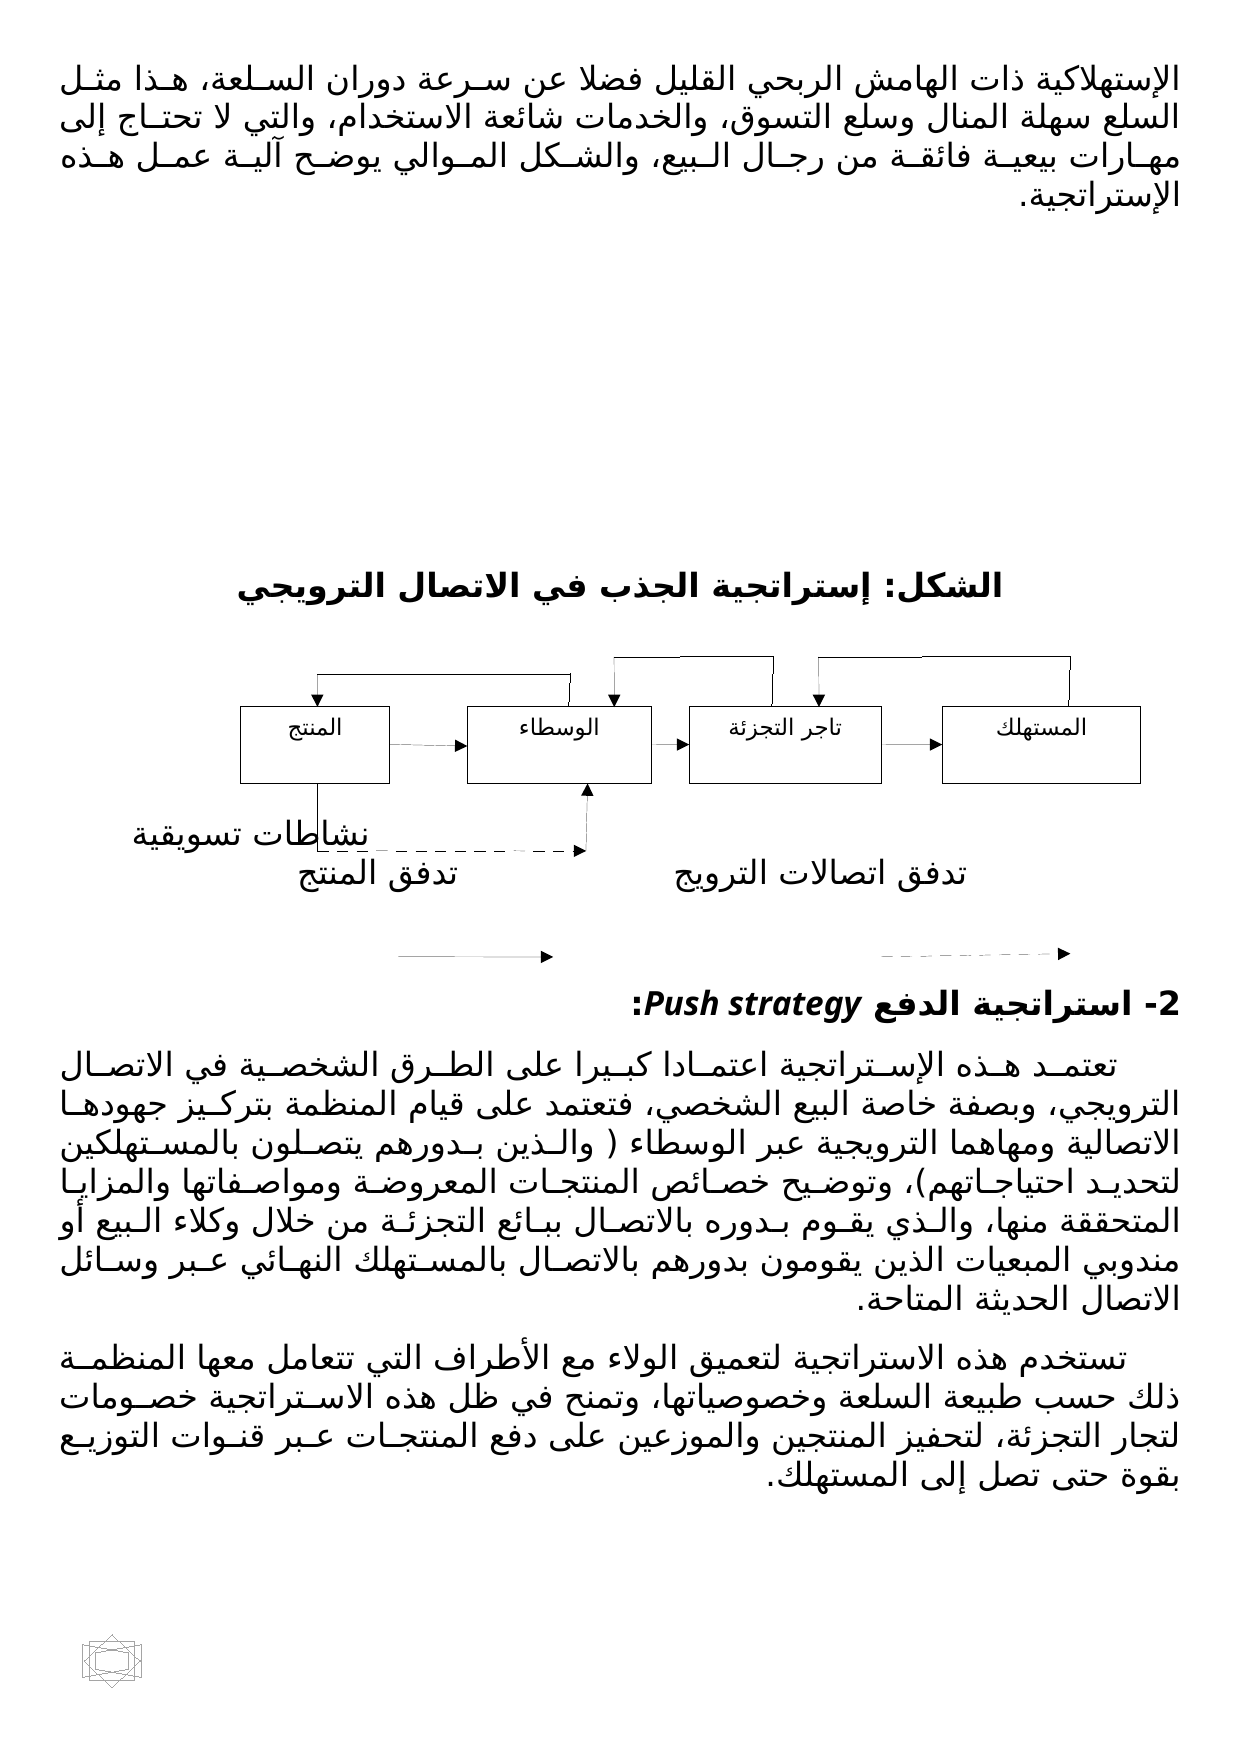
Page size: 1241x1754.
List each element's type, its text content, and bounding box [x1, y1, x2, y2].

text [59, 59, 1181, 214]
text تدفق اتصالات الترويج تدفق المنتج [59, 854, 1181, 892]
text 2- استراتجية الدفع Push strategy: [59, 979, 1181, 1025]
text الشكل: إستراتجية الجذب في الاتصال الترويجي [59, 567, 1181, 605]
text تعتمد هذه الإستراتجية اعتمادا كبيرا على الطرق الشخصية في الاتصال الترويجي، وبصفة خاصة البيع الشخصي، فتعتمد على قيام المنظمة بتركيز جهودها الاتصالية ومهاهما الترويجية عبر الوسطاء ( والذين بدورهم يتصلون بالمستهلكين لتحديد احتياجاتهم)، وتوضيح خصائص المنتجات المعروضة ومواصفاتها والمزايا المتحققة منها، والذي يقوم بدوره بالاتصال ببائع التجزئة من خلال وكلاء البيع أو مندوبي المبعيات الذين يقومون بدورهم بالاتصال بالمستهلك النهائي عبر وسائل الاتصال الحديثة المتاحة. [59, 1046, 1181, 1318]
text تستخدم هذه الاستراتجية لتعميق الولاء مع الأطراف التي تتعامل معها المنظمة ذلك حسب طبيعة السلعة وخصوصياتها، وتمنح في ظل هذه الاستراتجية خصومات لتجار التجزئة، لتحفيز المنتجين والموزعين على دفع المنتجات عبر قنوات التوزيع بقوة حتى تصل إلى المستهلك. [59, 1339, 1181, 1494]
text نشاطات تسويقية [59, 815, 1181, 854]
